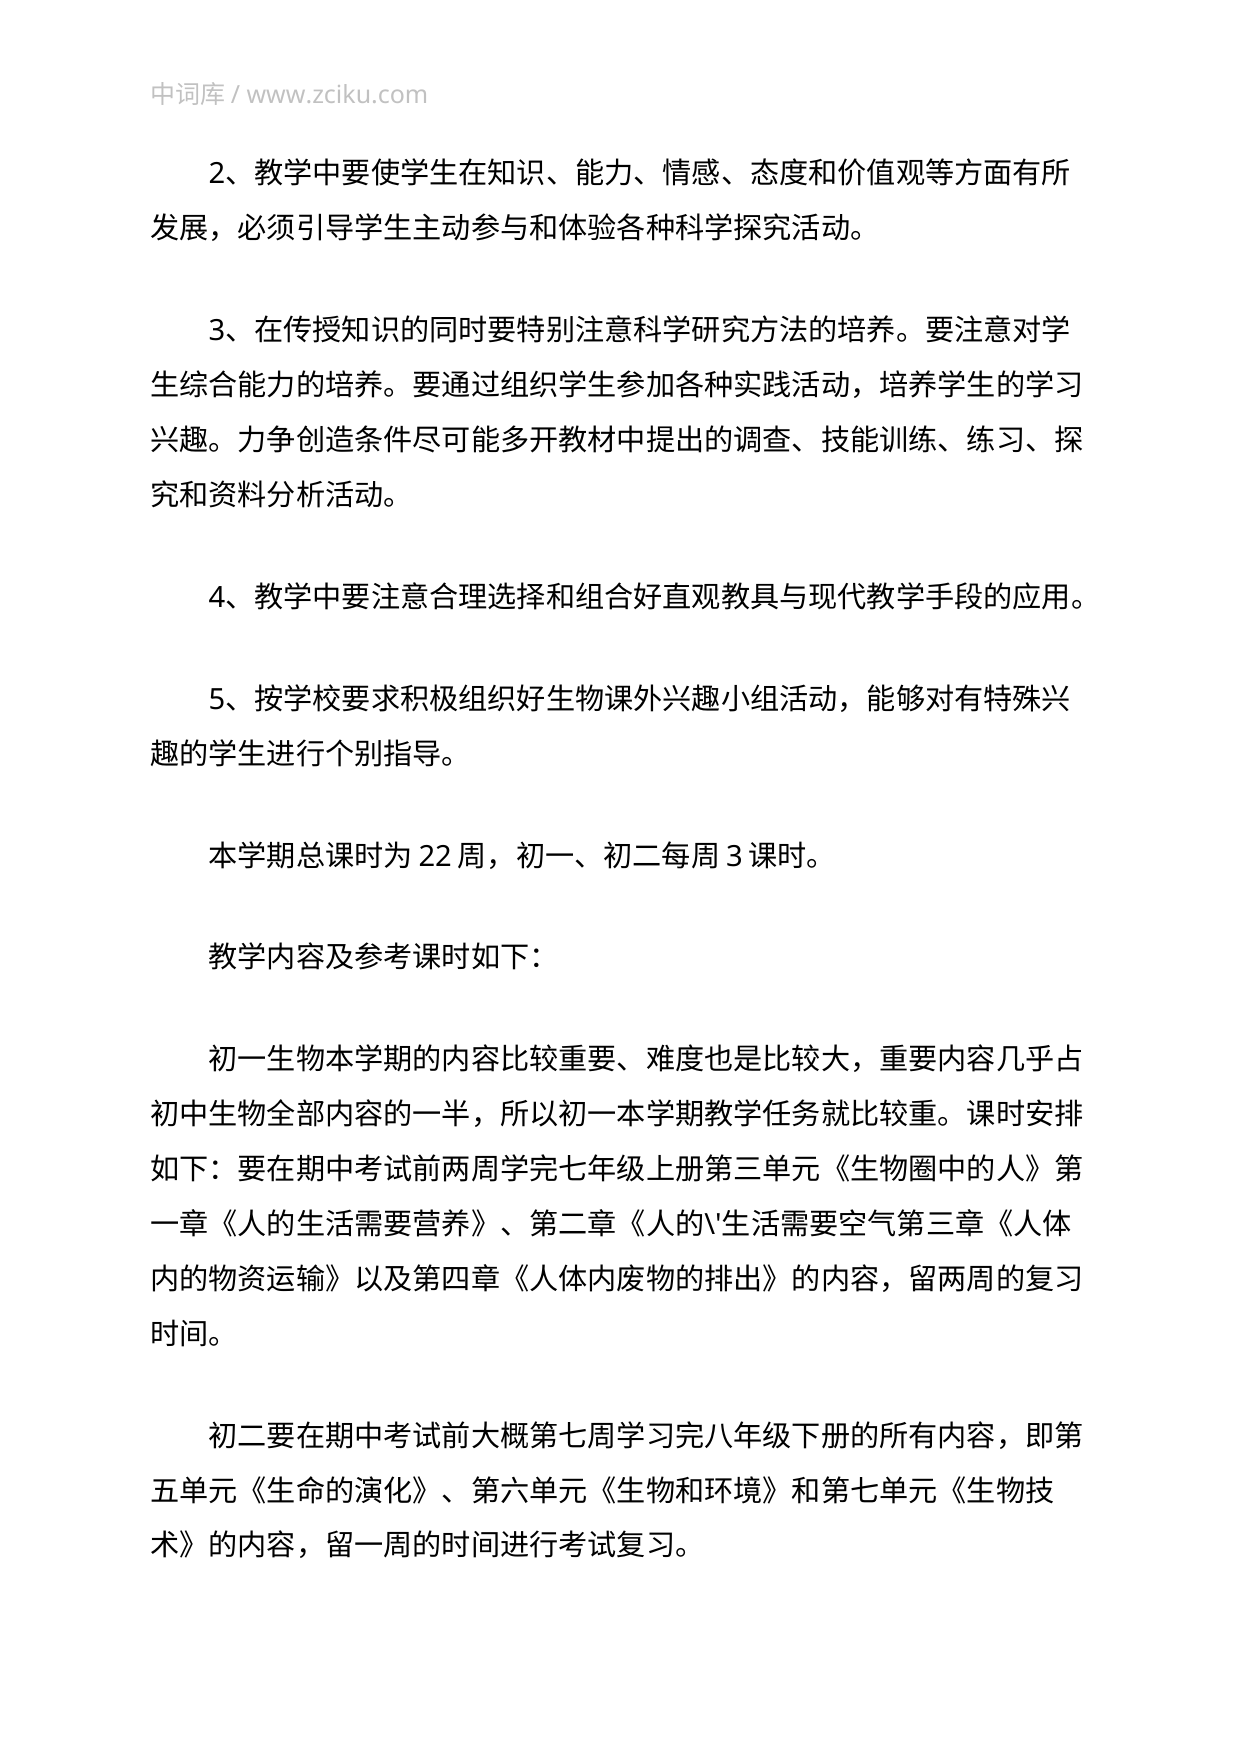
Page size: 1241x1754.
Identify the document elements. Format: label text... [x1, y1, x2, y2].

text 教学内容及参考课时如下： [150, 934, 1090, 976]
text 初一生物本学期的内容比较重要、难度也是比较大，重要内容几乎占初中生物全部内容的一半，所以初一本学期教学任务就比较重。课时安排如下：要在期中考试前两周学完七年级上册第三单元《生物圈中的人》第一章《人的生活需要营养》、第二章《人的\'生活需要空气第三章《人体内的物资运输》以及第四章《人体内废物的排出》的内容，留两周的复习时间。 [150, 1036, 1090, 1353]
text 4、教学中要注意合理选择和组合好直观教具与现代教学手段的应用。 [150, 573, 1090, 616]
text 2、教学中要使学生在知识、能力、情感、态度和价值观等方面有所发展，必须引导学生主动参与和体验各种科学探究活动。 [150, 150, 1090, 247]
text 本学期总课时为22周，初一、初二每周3课时。 [150, 832, 1090, 874]
text 5、按学校要求积极组织好生物课外兴趣小组活动，能够对有特殊兴趣的学生进行个别指导。 [150, 675, 1090, 773]
text 3、在传授知识的同时要特别注意科学研究方法的培养。要注意对学生综合能力的培养。要通过组织学生参加各种实践活动，培养学生的学习兴趣。力争创造条件尽可能多开教材中提出的调查、技能训练、练习、探究和资料分析活动。 [150, 307, 1090, 514]
text 初二要在期中考试前大概第七周学习完八年级下册的所有内容，即第五单元《生命的演化》、第六单元《生物和环境》和第七单元《生物技术》的内容，留一周的时间进行考试复习。 [150, 1412, 1090, 1564]
